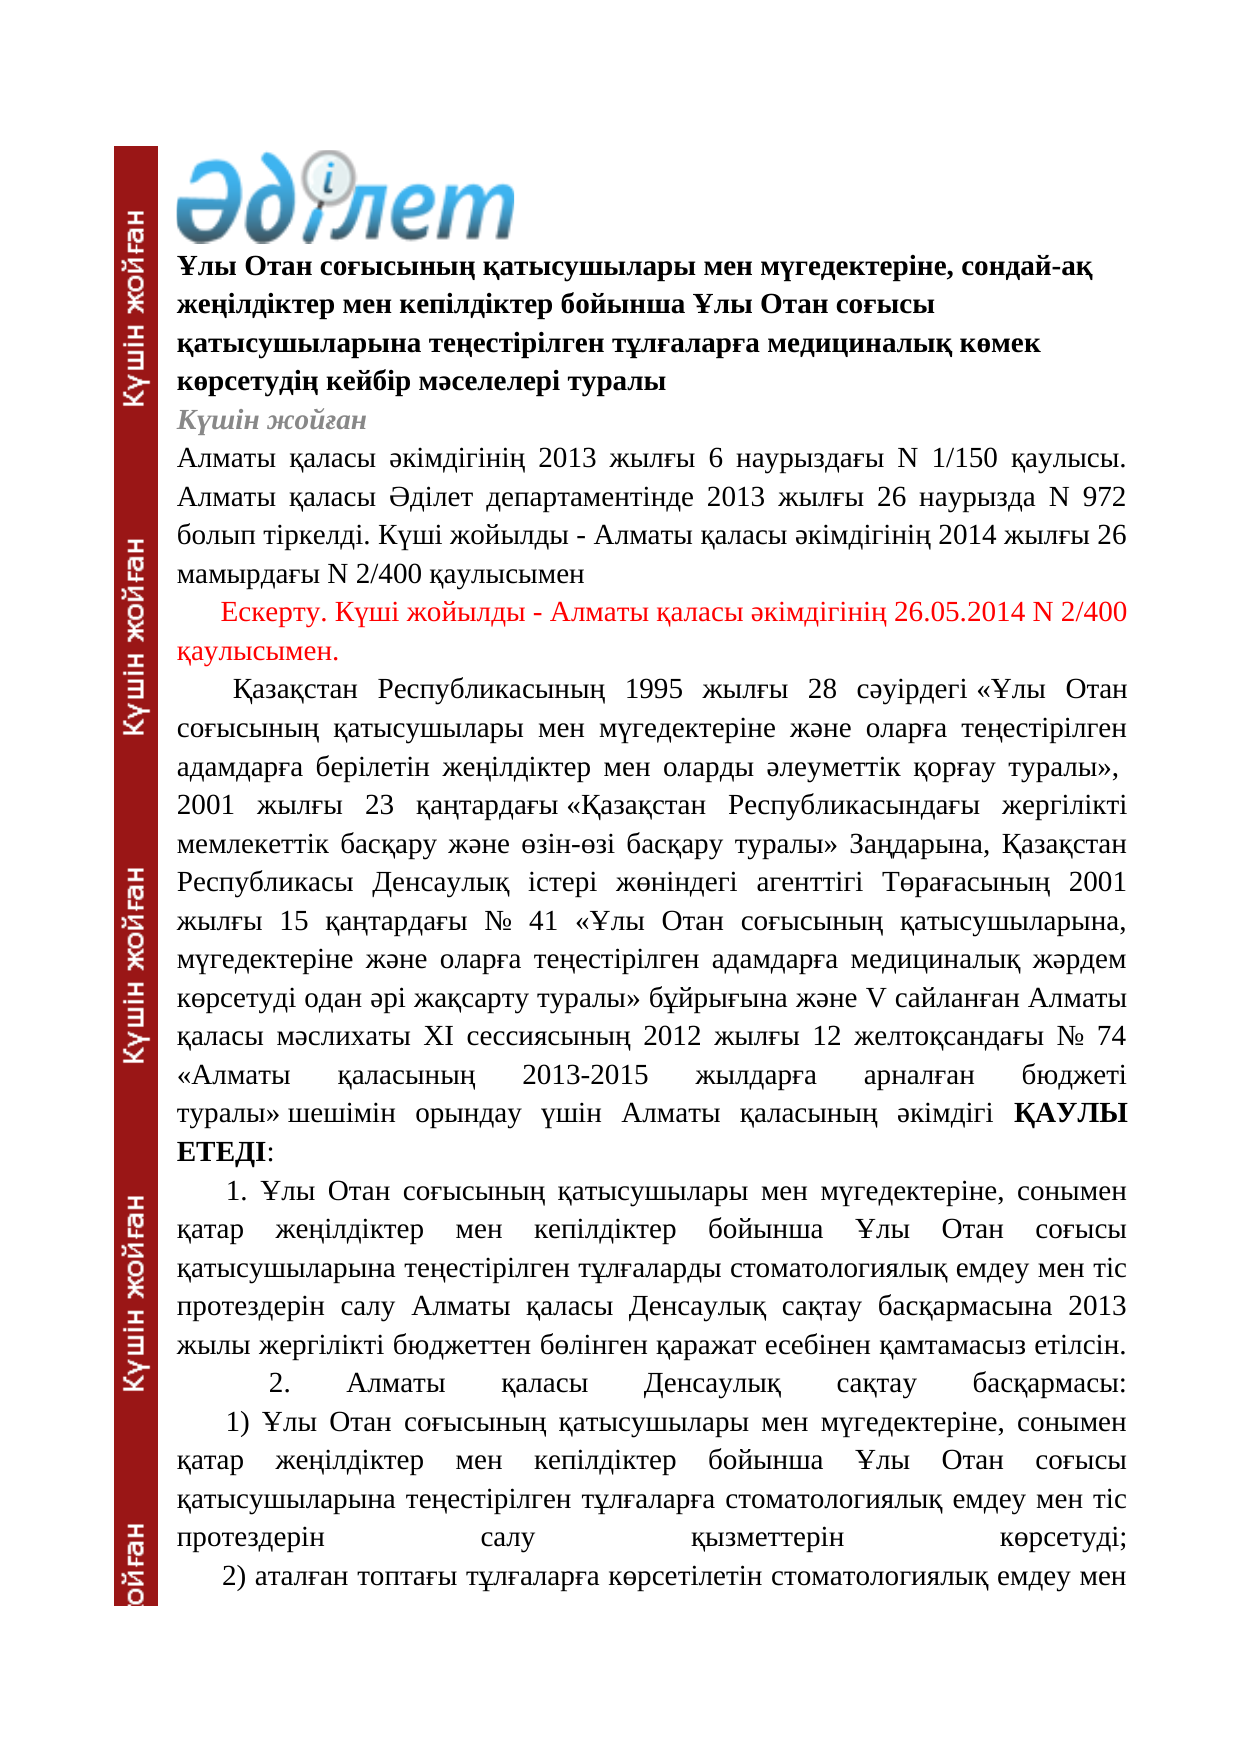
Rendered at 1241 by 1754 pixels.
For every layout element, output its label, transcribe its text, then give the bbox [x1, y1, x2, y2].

picture [114, 1592, 158, 1606]
picture [114, 589, 158, 594]
picture [114, 146, 158, 248]
picture [176, 150, 515, 244]
text Алматы қаласы әкімдігінің 2013 жылғы 6 наурыздағы N 1/150 қаулысы. Алматы қаласы Әділет департаментінде 2013 жылғы 26 наурызда N 972 болып тіркелді. Күші жойылды - Алматы қаласы әкімдігінің 2014 жылғы 26 мамырдағы N 2/400 қаулысымен [112, 440, 1128, 589]
text Ескерту. Күші жойылды - Алматы қаласы әкімдігінің 26.05.2014 N 2/400 қаулысымен. [112, 594, 1128, 667]
picture [114, 435, 158, 440]
picture [114, 667, 158, 672]
picture [114, 397, 158, 402]
text Күшін жойған [112, 402, 1128, 435]
text Ұлы Отан соғысының қатысушылары мен мүгедектерiне, сондай-ақ жеңiлдiктер мен кепiлдiктер бойынша Ұлы Отан соғысы қатысушыларына теңестiрiлген тұлғаларға медициналық көмек көрсетудiң кейбiр мәселелерi туралы [112, 248, 1128, 397]
